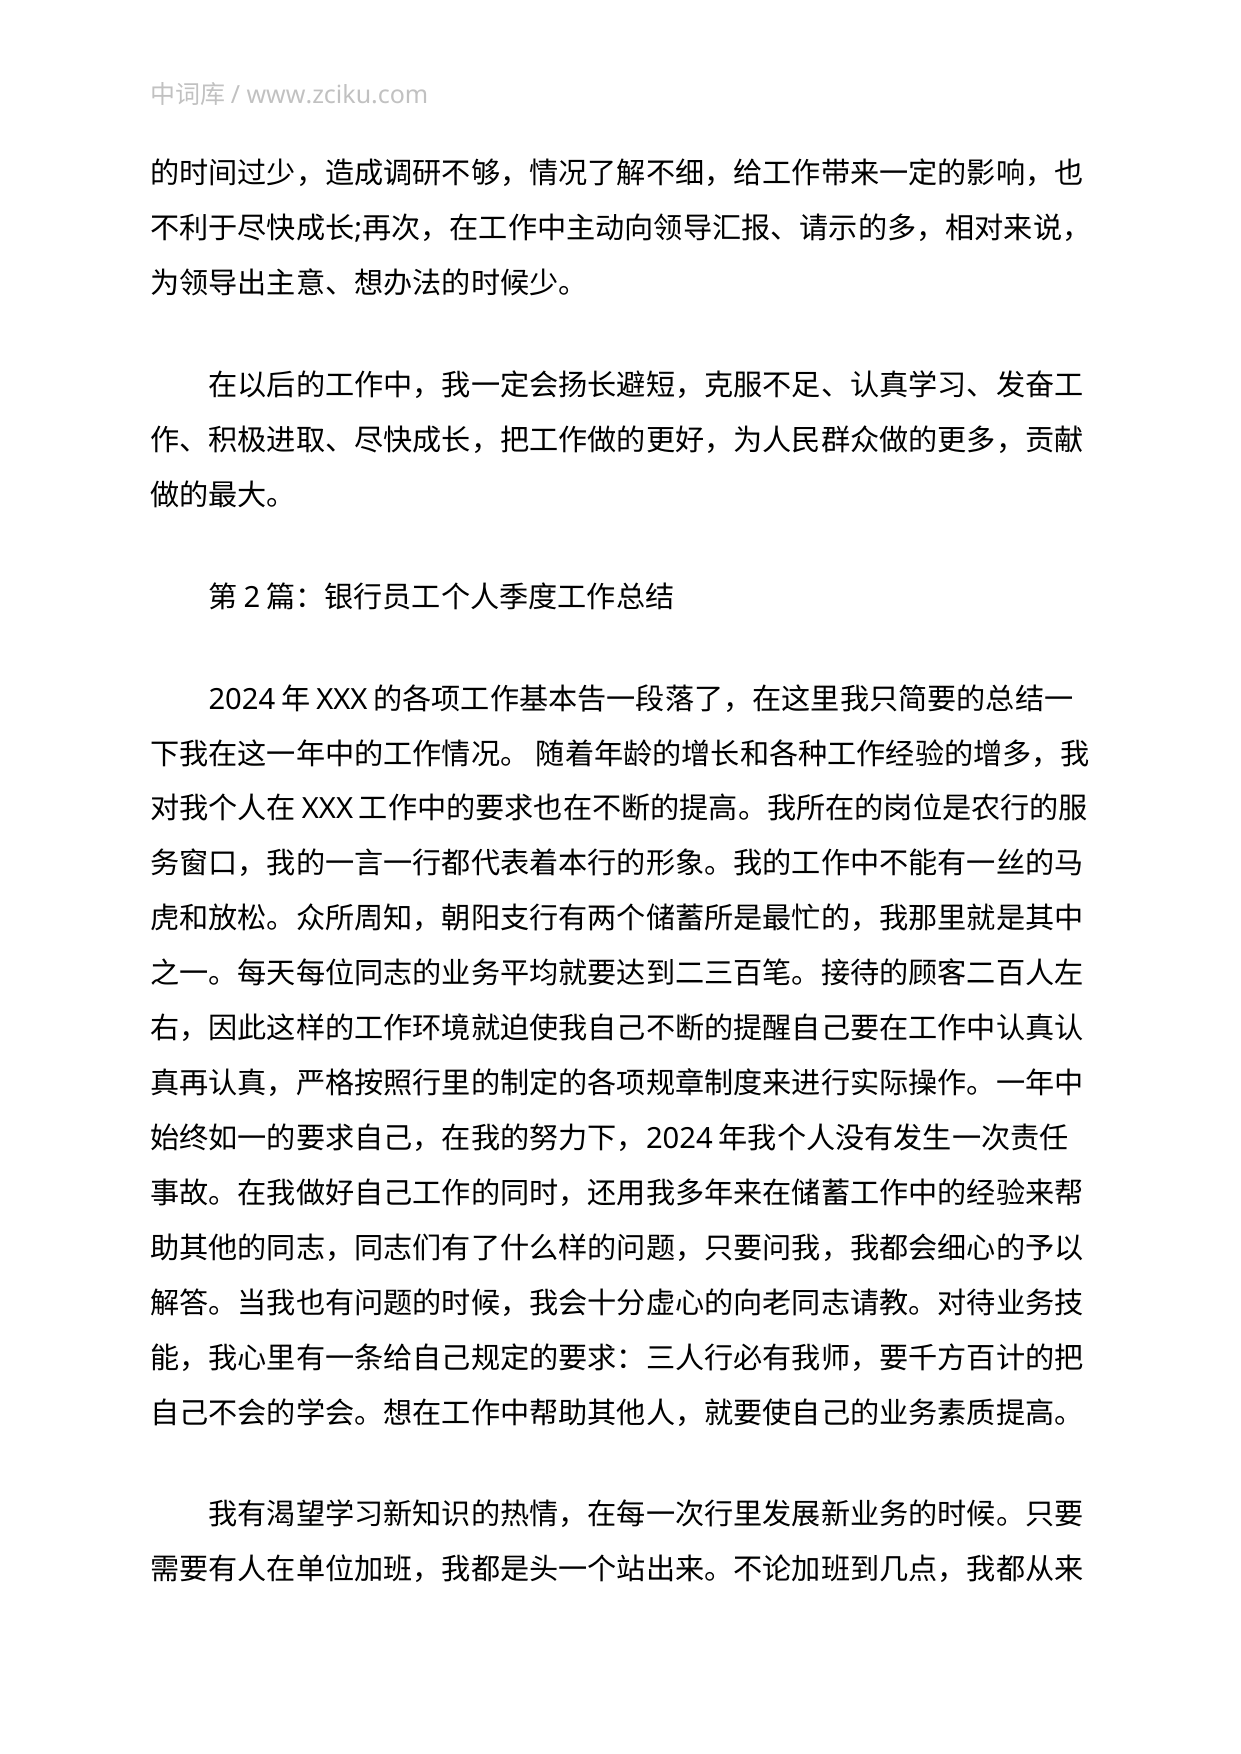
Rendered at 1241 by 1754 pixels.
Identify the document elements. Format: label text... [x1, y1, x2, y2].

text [150, 1491, 1090, 1588]
text 2024年XXX的各项工作基本告一段落了，在这里我只简要的总结一下我在这一年中的工作情况。 随着年龄的增长和各种工作经验的增多，我对我个人在XXX工作中的要求也在不断的提高。我所在的岗位是农行的服务窗口，我的一言一行都代表着本行的形象。我的工作中不能有一丝的马虎和放松。众所周知，朝阳支行有两个储蓄所是最忙的，我那里就是其中之一。每天每位同志的业务平均就要达到二三百笔。接待的顾客二百人左右，因此这样的工作环境就迫使我自己不断的提醒自己要在工作中认真认真再认真，严格按照行里的制定的各项规章制度来进行实际操作。一年中始终如一的要求自己，在我的努力下，2024年我个人没有发生一次责任事故。在我做好自己工作的同时，还用我多年来在储蓄工作中的经验来帮助其他的同志，同志们有了什么样的问题，只要问我，我都会细心的予以解答。当我也有问题的时候，我会十分虚心的向老同志请教。对待业务技能，我心里有一条给自己规定的要求：三人行必有我师，要千方百计的把自己不会的学会。想在工作中帮助其他人，就要使自己的业务素质提高。 [150, 675, 1090, 1431]
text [150, 150, 1090, 302]
text 在以后的工作中，我一定会扬长避短，克服不足、认真学习、发奋工作、积极进取、尽快成长，把工作做的更好，为人民群众做的更多，贡献做的最大。 [150, 362, 1090, 514]
text 第2篇：银行员工个人季度工作总结 [150, 573, 1090, 616]
